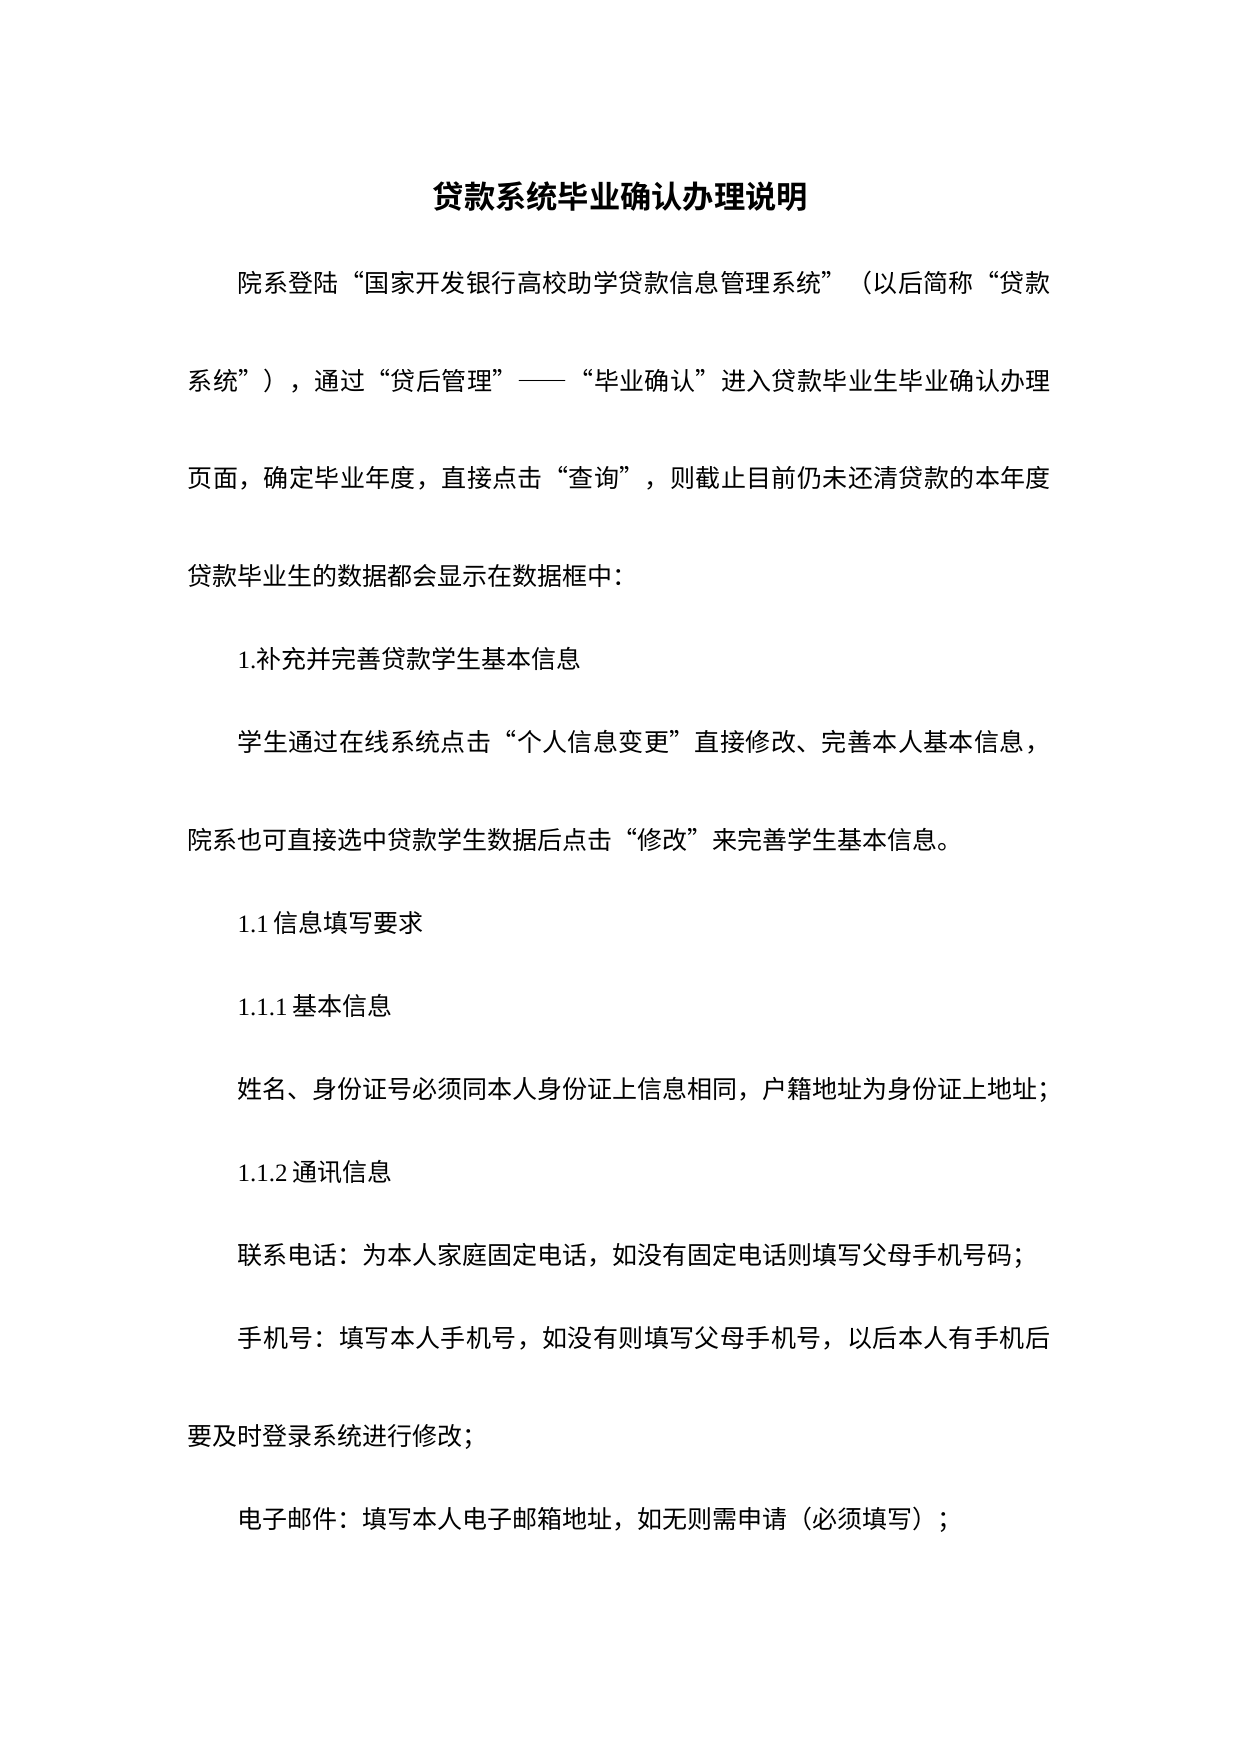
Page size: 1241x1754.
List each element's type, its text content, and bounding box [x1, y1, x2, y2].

text 手机号：填写本人手机号，如没有则填写父母手机号，以后本人有手机后要及时登录系统进行修改； [187, 1304, 1053, 1467]
text 1.1.2通讯信息 [187, 1138, 1053, 1203]
text 电子邮件：填写本人电子邮箱地址，如无则需申请（必须填写）； [187, 1485, 1053, 1550]
text 1.补充并完善贷款学生基本信息 [187, 625, 1053, 690]
text 联系电话：为本人家庭固定电话，如没有固定电话则填写父母手机号码； [187, 1221, 1053, 1286]
text 姓名、身份证号必须同本人身份证上信息相同，户籍地址为身份证上地址； [187, 1055, 1053, 1120]
text 院系登陆“国家开发银行高校助学贷款信息管理系统”（以后简称“贷款系统”），通过“贷后管理”——“毕业确认”进入贷款毕业生毕业确认办理页面，确定毕业年度，直接点击“查询”，则截止目前仍未还清贷款的本年度贷款毕业生的数据都会显示在数据框中： [187, 249, 1053, 607]
text 贷款系统毕业确认办理说明 [187, 162, 1053, 227]
text 学生通过在线系统点击“个人信息变更”直接修改、完善本人基本信息，院系也可直接选中贷款学生数据后点击“修改”来完善学生基本信息。 [187, 708, 1053, 871]
text 1.1信息填写要求 [187, 889, 1053, 954]
text 1.1.1基本信息 [187, 972, 1053, 1037]
